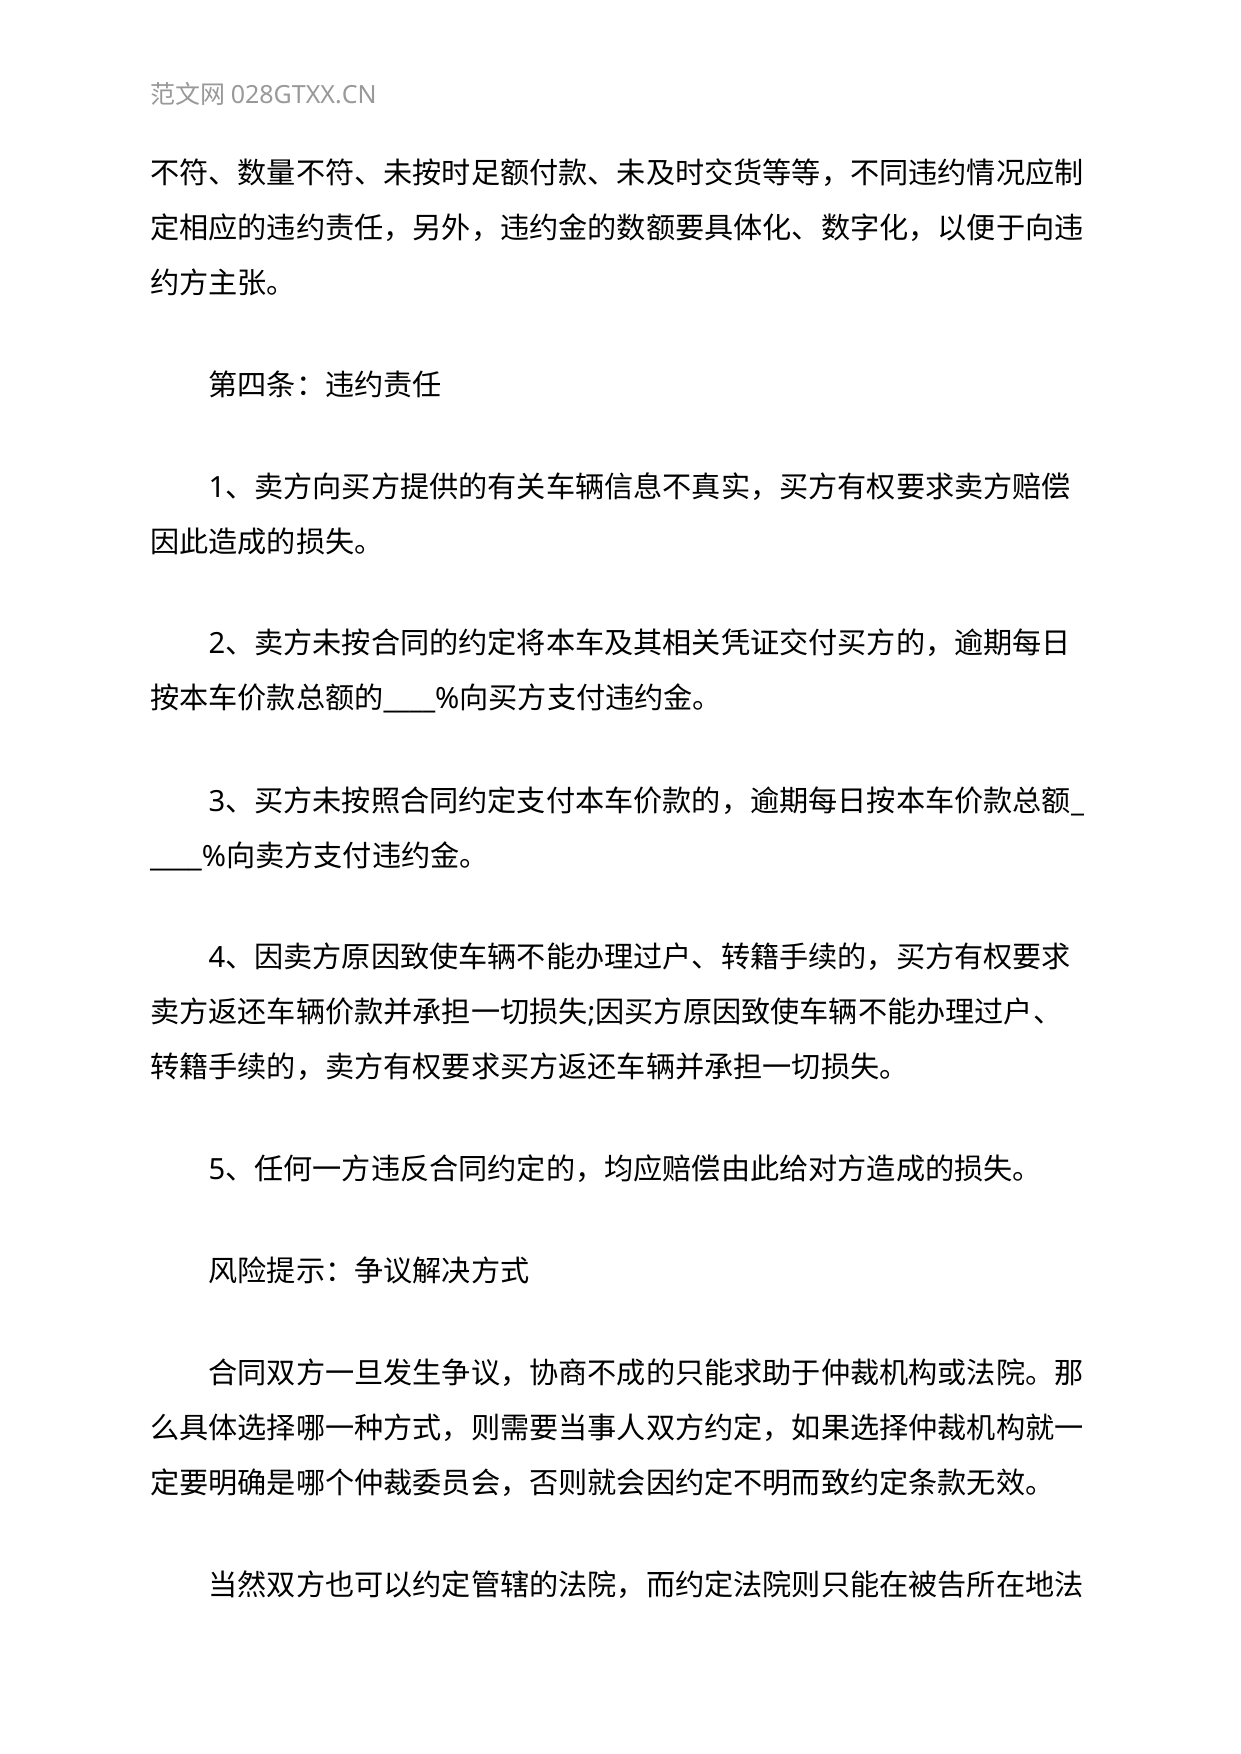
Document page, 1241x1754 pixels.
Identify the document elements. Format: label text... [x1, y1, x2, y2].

text 合同双方一旦发生争议，协商不成的只能求助于仲裁机构或法院。那么具体选择哪一种方式，则需要当事人双方约定，如果选择仲裁机构就一定要明确是哪个仲裁委员会，否则就会因约定不明而致约定条款无效。 [150, 1349, 1090, 1502]
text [150, 1561, 1090, 1603]
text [150, 150, 1090, 302]
text 4、因卖方原因致使车辆不能办理过户、转籍手续的，买方有权要求卖方返还车辆价款并承担一切损失;因买方原因致使车辆不能办理过户、转籍手续的，卖方有权要求买方返还车辆并承担一切损失。 [150, 934, 1090, 1086]
text 风险提示：争议解决方式 [150, 1248, 1090, 1290]
text 2、卖方未按合同的约定将本车及其相关凭证交付买方的，逾期每日按本车价款总额的____%向买方支付违约金。 [150, 620, 1090, 717]
text 第四条：违约责任 [150, 362, 1090, 404]
text 3、买方未按照合同约定支付本车价款的，逾期每日按本车价款总额_____%向卖方支付违约金。 [150, 777, 1090, 874]
text 5、任何一方违反合同约定的，均应赔偿由此给对方造成的损失。 [150, 1146, 1090, 1188]
text 1、卖方向买方提供的有关车辆信息不真实，买方有权要求卖方赔偿因此造成的损失。 [150, 463, 1090, 561]
